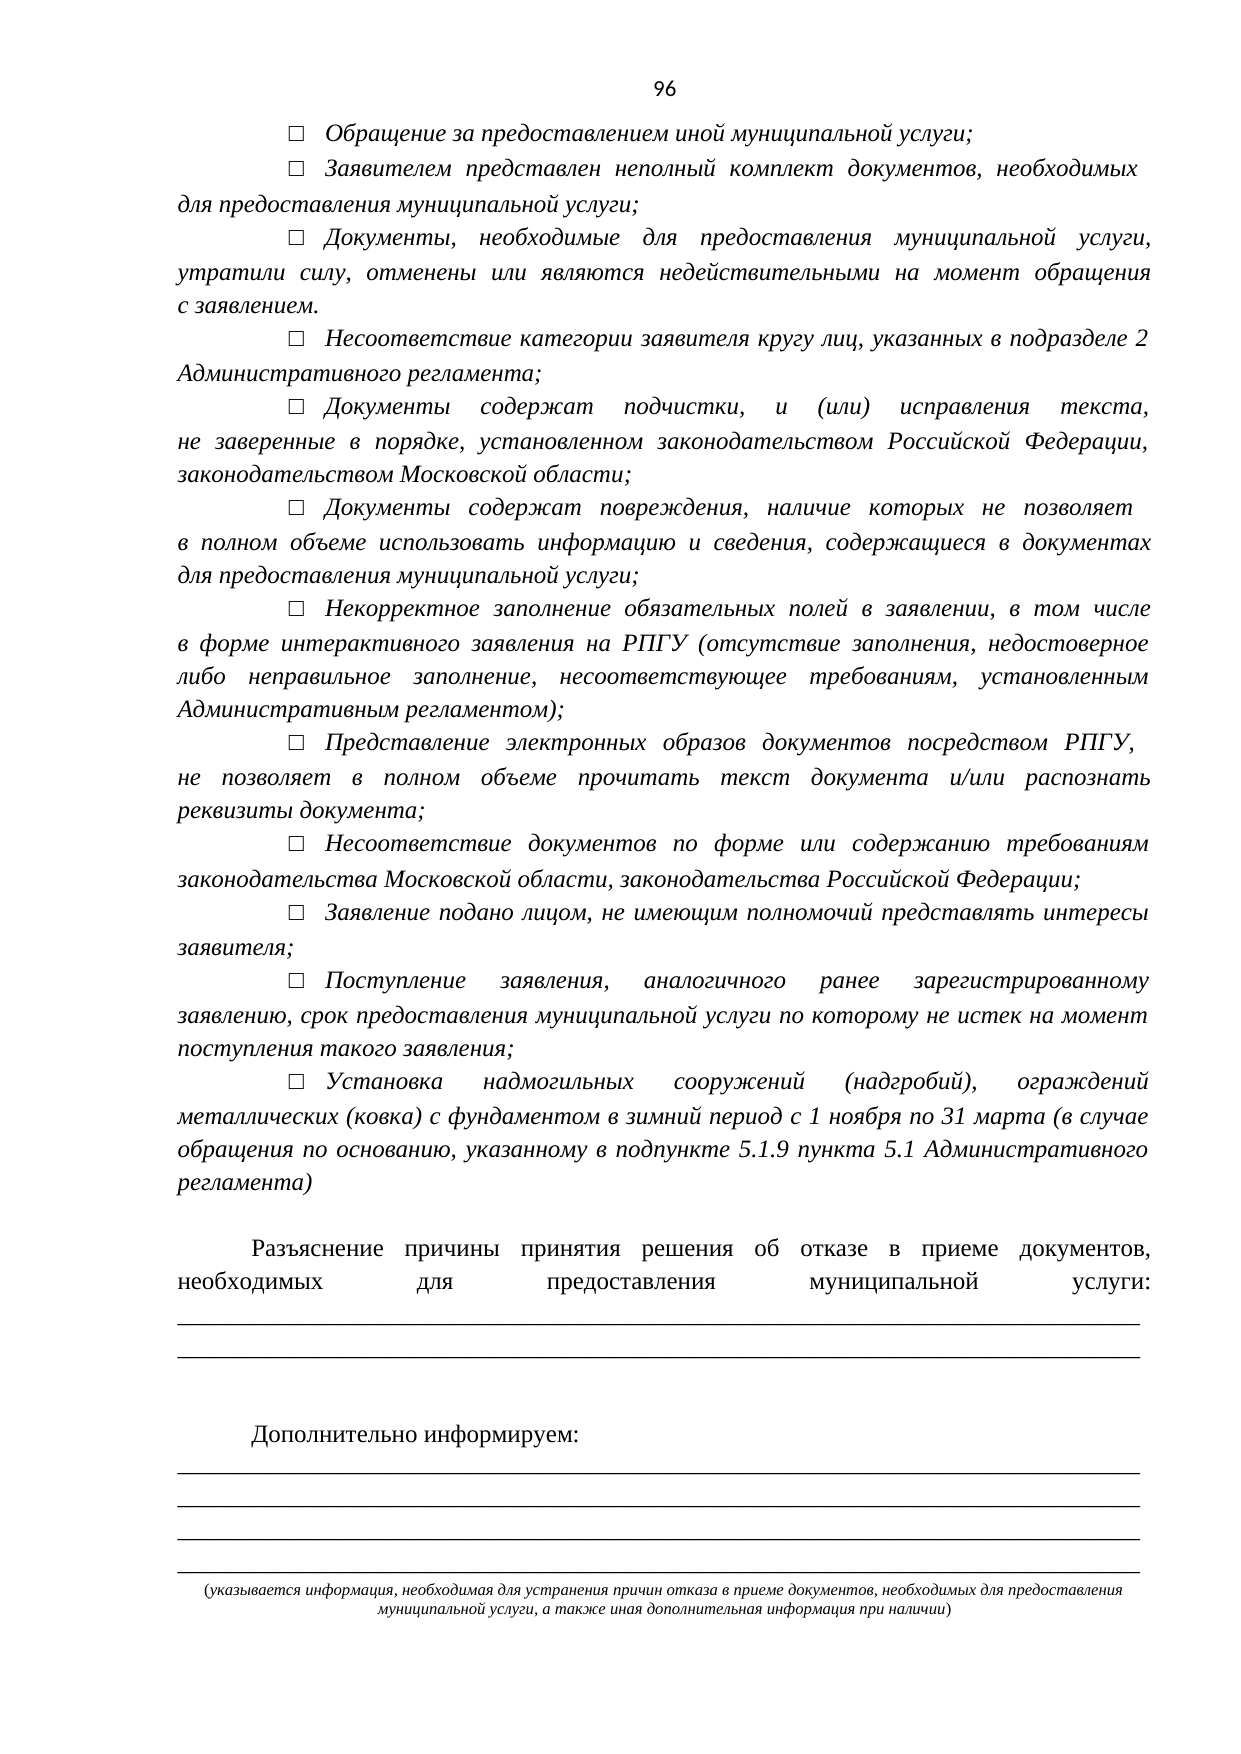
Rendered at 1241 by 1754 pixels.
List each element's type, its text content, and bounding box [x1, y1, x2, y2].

text ____________________________________________________________________________________________________________________________________________________________________________________________________________________________________________________________________________________________________________________ [177, 1448, 1152, 1576]
list Документы, необходимые для предоставления муниципальной услуги, утратили силу, отменены или являются недействительными на момент обращения с заявлением. [177, 222, 1152, 318]
list Обращение за предоставлением иной муниципальной услуги; [177, 118, 1152, 149]
text _____________________________________________________________________________ [177, 1332, 1152, 1361]
list Несоответствие документов по форме или содержанию требованиям законодательства Московской области, законодательства Российской Федерации; [177, 828, 1152, 892]
list Некорректное заполнение обязательных полей в заявлении, в том числе в форме интерактивного заявления на РПГУ (отсутствие заполнения, недостоверное либо неправильное заполнение, несоответствующее требованиям, установленным Административным регламентом); [177, 593, 1152, 723]
list Документы содержат подчистки, и (или) исправления текста, не заверенные в порядке, установленном законодательством Российской Федерации, законодательством Московской области; [177, 391, 1152, 488]
text Дополнительно информируем: [177, 1419, 1152, 1448]
list Представление электронных образов документов посредством РПГУ, не позволяет в полном объеме прочитать текст документа и/или распознать реквизиты документа; [177, 727, 1152, 824]
text (указывается информация, необходимая для устранения причин отказа в приеме документов, необходимых для предоставления муниципальной услуги, а также иная дополнительная информация при наличии) [177, 1580, 1152, 1618]
list Установка надмогильных сооружений (надгробий), ограждений металлических (ковка) с фундаментом в зимний период с 1 ноября по 31 марта (в случае обращения по основанию, указанному в подпункте 5.1.9 пункта 5.1 Административного регламента) [177, 1066, 1152, 1196]
list Заявление подано лицом, не имеющим полномочий представлять интересы заявителя; [177, 897, 1152, 961]
list Заявителем представлен неполный комплект документов, необходимых для предоставления муниципальной услуги; [177, 153, 1152, 217]
list Поступление заявления, аналогичного ранее зарегистрированному заявлению, срок предоставления муниципальной услуги по которому не истек на момент поступления такого заявления; [177, 965, 1152, 1062]
list Несоответствие категории заявителя кругу лиц, указанных в подразделе 2 Административного регламента; [177, 323, 1152, 387]
list Документы содержат повреждения, наличие которых не позволяет в полном объеме использовать информацию и сведения, содержащиеся в документах для предоставления муниципальной услуги; [177, 492, 1152, 589]
text Разъяснение причины принятия решения об отказе в приеме документов, необходимых для предоставления муниципальной услуги: _____________________________________________________________________________ [177, 1233, 1152, 1328]
